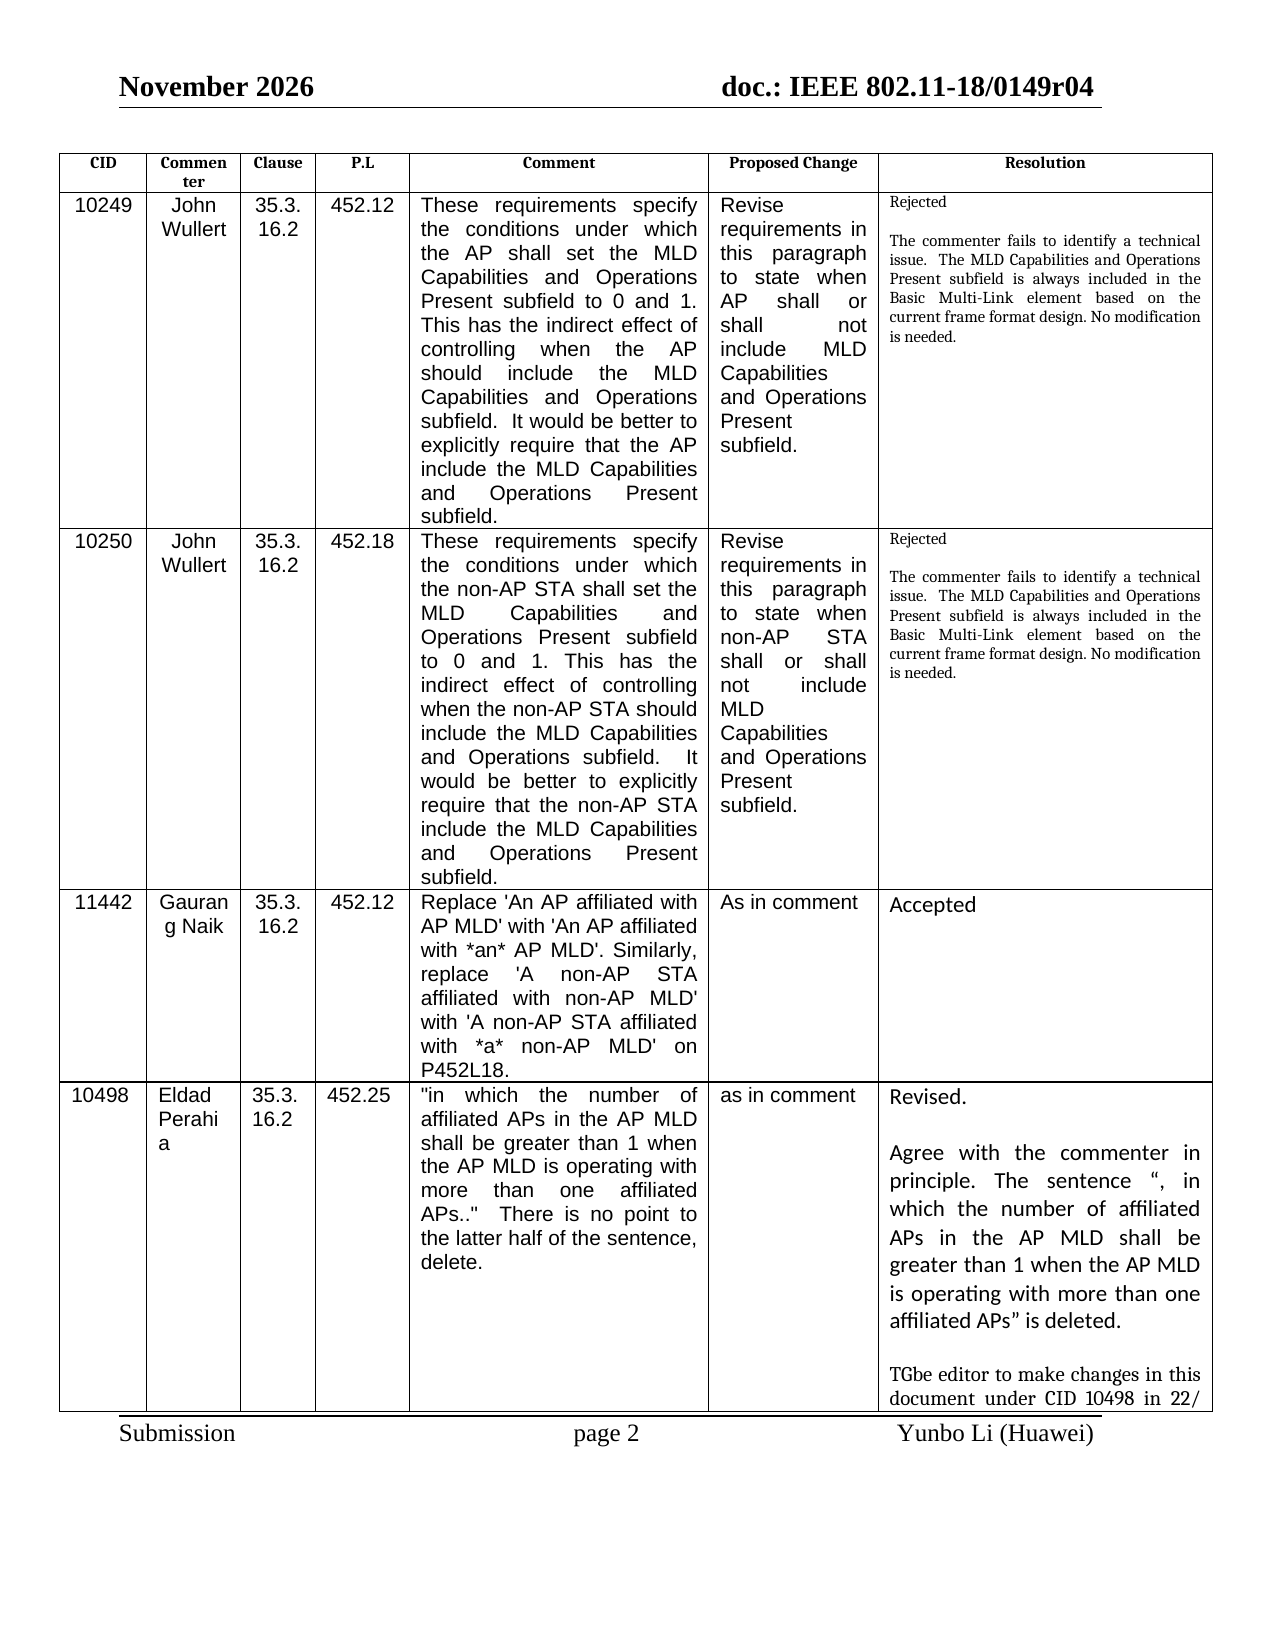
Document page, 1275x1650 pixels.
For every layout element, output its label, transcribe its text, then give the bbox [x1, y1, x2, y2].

table_cell Replace 'An AP affiliated with AP MLD' with 'An AP affiliated with *an* AP MLD'. Similarly, replace 'A non-AP STA affiliated with non-AP MLD' with 'A non-AP STA affiliated with *a* non-AP MLD' on P452L18. [410, 890, 708, 1081]
table_cell Gaurang Naik [147, 890, 240, 1081]
table_cell 35.3.16.2 [241, 1083, 315, 1411]
table_cell 10250 [60, 529, 146, 889]
table_cell 452.25 [316, 1083, 409, 1411]
table_cell Rejected The commenter fails to identify a technical issue. The MLD Capabilities and Operations Present subfield is always included in the Basic Multi-Link element based on the current frame format design. No modification is needed. [879, 529, 1212, 889]
table_cell 452.12 [316, 890, 409, 1081]
table_cell Revise requirements in this paragraph to state when non-AP STA shall or shall not include MLD Capabilities and Operations Present subfield. [709, 529, 878, 889]
table_cell As in comment [709, 890, 878, 1081]
table_cell as in comment [709, 1083, 878, 1411]
table_cell Accepted [879, 890, 1212, 1081]
table_header Resolution [879, 154, 1212, 192]
table_cell 35.3.16.2 [241, 890, 315, 1081]
table_cell Revise requirements in this paragraph to state when AP shall or shall not include MLD Capabilities and Operations Present subfield. [709, 193, 878, 528]
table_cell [410, 1083, 708, 1411]
table_cell 35.3.16.2 [241, 529, 315, 889]
table_cell 10249 [60, 193, 146, 528]
table_cell 452.18 [316, 529, 409, 889]
table_header CID [60, 154, 146, 192]
table_header Commenter [147, 154, 240, 192]
table_header Proposed Change [709, 154, 878, 192]
table_cell These requirements specify the conditions under which the AP shall set the MLD Capabilities and Operations Present subfield to 0 and 1. This has the indirect effect of controlling when the AP should include the MLD Capabilities and Operations subfield. It would be better to explicitly require that the AP include the MLD Capabilities and Operations Present subfield. [410, 193, 708, 528]
table_header Clause [241, 154, 315, 192]
table_cell These requirements specify the conditions under which the non-AP STA shall set the MLD Capabilities and Operations Present subfield to 0 and 1. This has the indirect effect of controlling when the non-AP STA should include the MLD Capabilities and Operations subfield. It would be better to explicitly require that the non-AP STA include the MLD Capabilities and Operations Present subfield. [410, 529, 708, 889]
table_cell 35.3.16.2 [241, 193, 315, 528]
table_cell 10498 [60, 1083, 146, 1411]
table_cell 11442 [60, 890, 146, 1081]
table_cell John Wullert [147, 529, 240, 889]
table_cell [879, 1083, 1212, 1411]
table_header Comment [410, 154, 708, 192]
table_cell John Wullert [147, 193, 240, 528]
table_cell 452.12 [316, 193, 409, 528]
table_header P.L [316, 154, 409, 192]
table_cell Rejected The commenter fails to identify a technical issue. The MLD Capabilities and Operations Present subfield is always included in the Basic Multi-Link element based on the current frame format design. No modification is needed. [879, 193, 1212, 528]
table_cell Eldad Perahia [147, 1083, 240, 1411]
